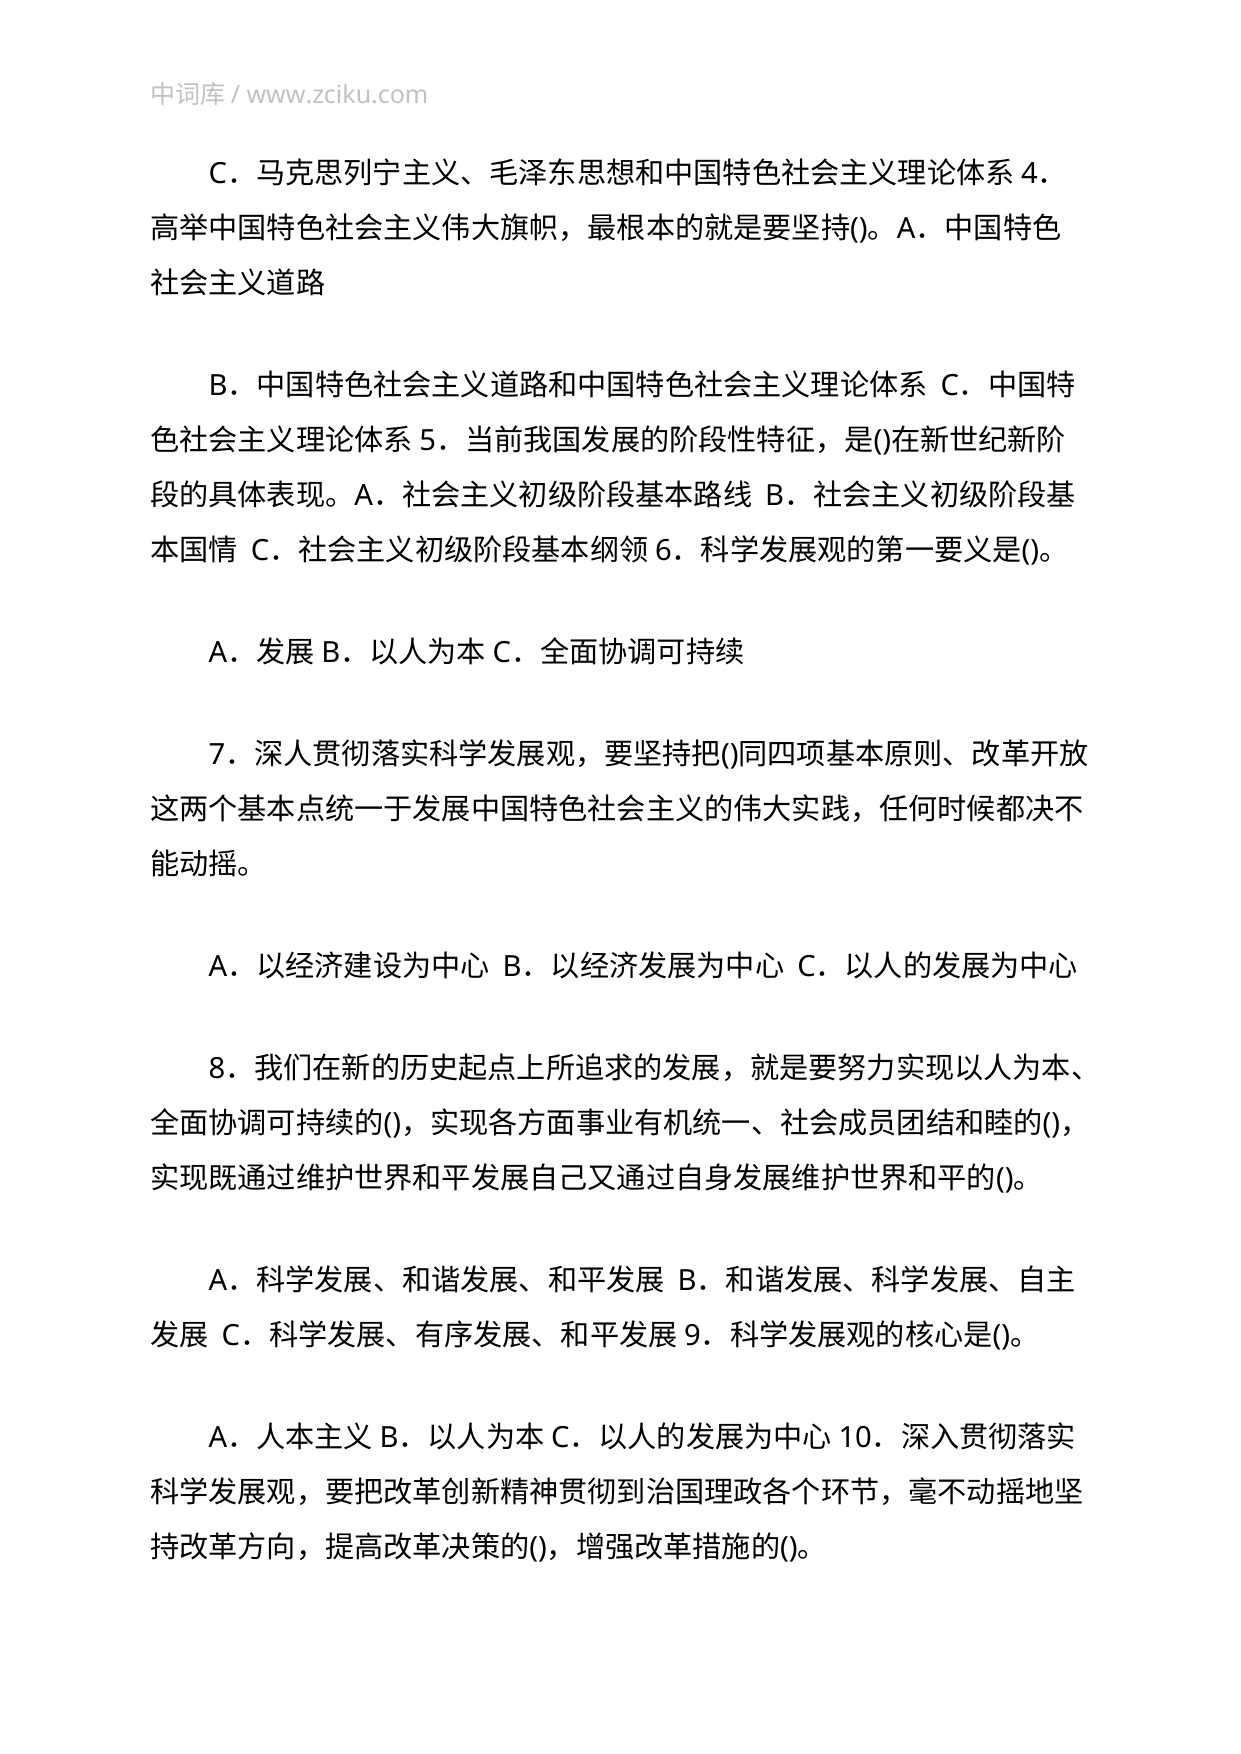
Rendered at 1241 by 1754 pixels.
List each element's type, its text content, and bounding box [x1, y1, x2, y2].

text A．人本主义 B．以人为本 C．以人的发展为中心 10．深入贯彻落实科学发展观，要把改革创新精神贯彻到治国理政各个环节，毫不动摇地坚持改革方向，提高改革决策的()，增强改革措施的()。 [150, 1413, 1090, 1566]
text A．发展 B．以人为本 C．全面协调可持续 [150, 629, 1090, 671]
text A．科学发展、和谐发展、和平发展 B．和谐发展、科学发展、自主发展 C．科学发展、有序发展、和平发展 9．科学发展观的核心是()。 [150, 1256, 1090, 1354]
text B．中国特色社会主义道路和中国特色社会主义理论体系 C．中国特色社会主义理论体系 5．当前我国发展的阶段性特征，是()在新世纪新阶段的具体表现。A．社会主义初级阶段基本路线 B．社会主义初级阶段基本国情 C．社会主义初级阶段基本纲领 6．科学发展观的第一要义是()。 [150, 362, 1090, 569]
text 8．我们在新的历史起点上所追求的发展，就是要努力实现以人为本、全面协调可持续的()，实现各方面事业有机统一、社会成员团结和睦的()，实现既通过维护世界和平发展自己又通过自身发展维护世界和平的()。 [150, 1044, 1090, 1197]
text A．以经济建设为中心 B．以经济发展为中心 C．以人的发展为中心 [150, 942, 1090, 985]
text 7．深人贯彻落实科学发展观，要坚持把()同四项基本原则、改革开放这两个基本点统一于发展中国特色社会主义的伟大实践，任何时候都决不能动摇。 [150, 731, 1090, 883]
text C．马克思列宁主义、毛泽东思想和中国特色社会主义理论体系 4．高举中国特色社会主义伟大旗帜，最根本的就是要坚持()。A．中国特色社会主义道路 [150, 150, 1090, 302]
